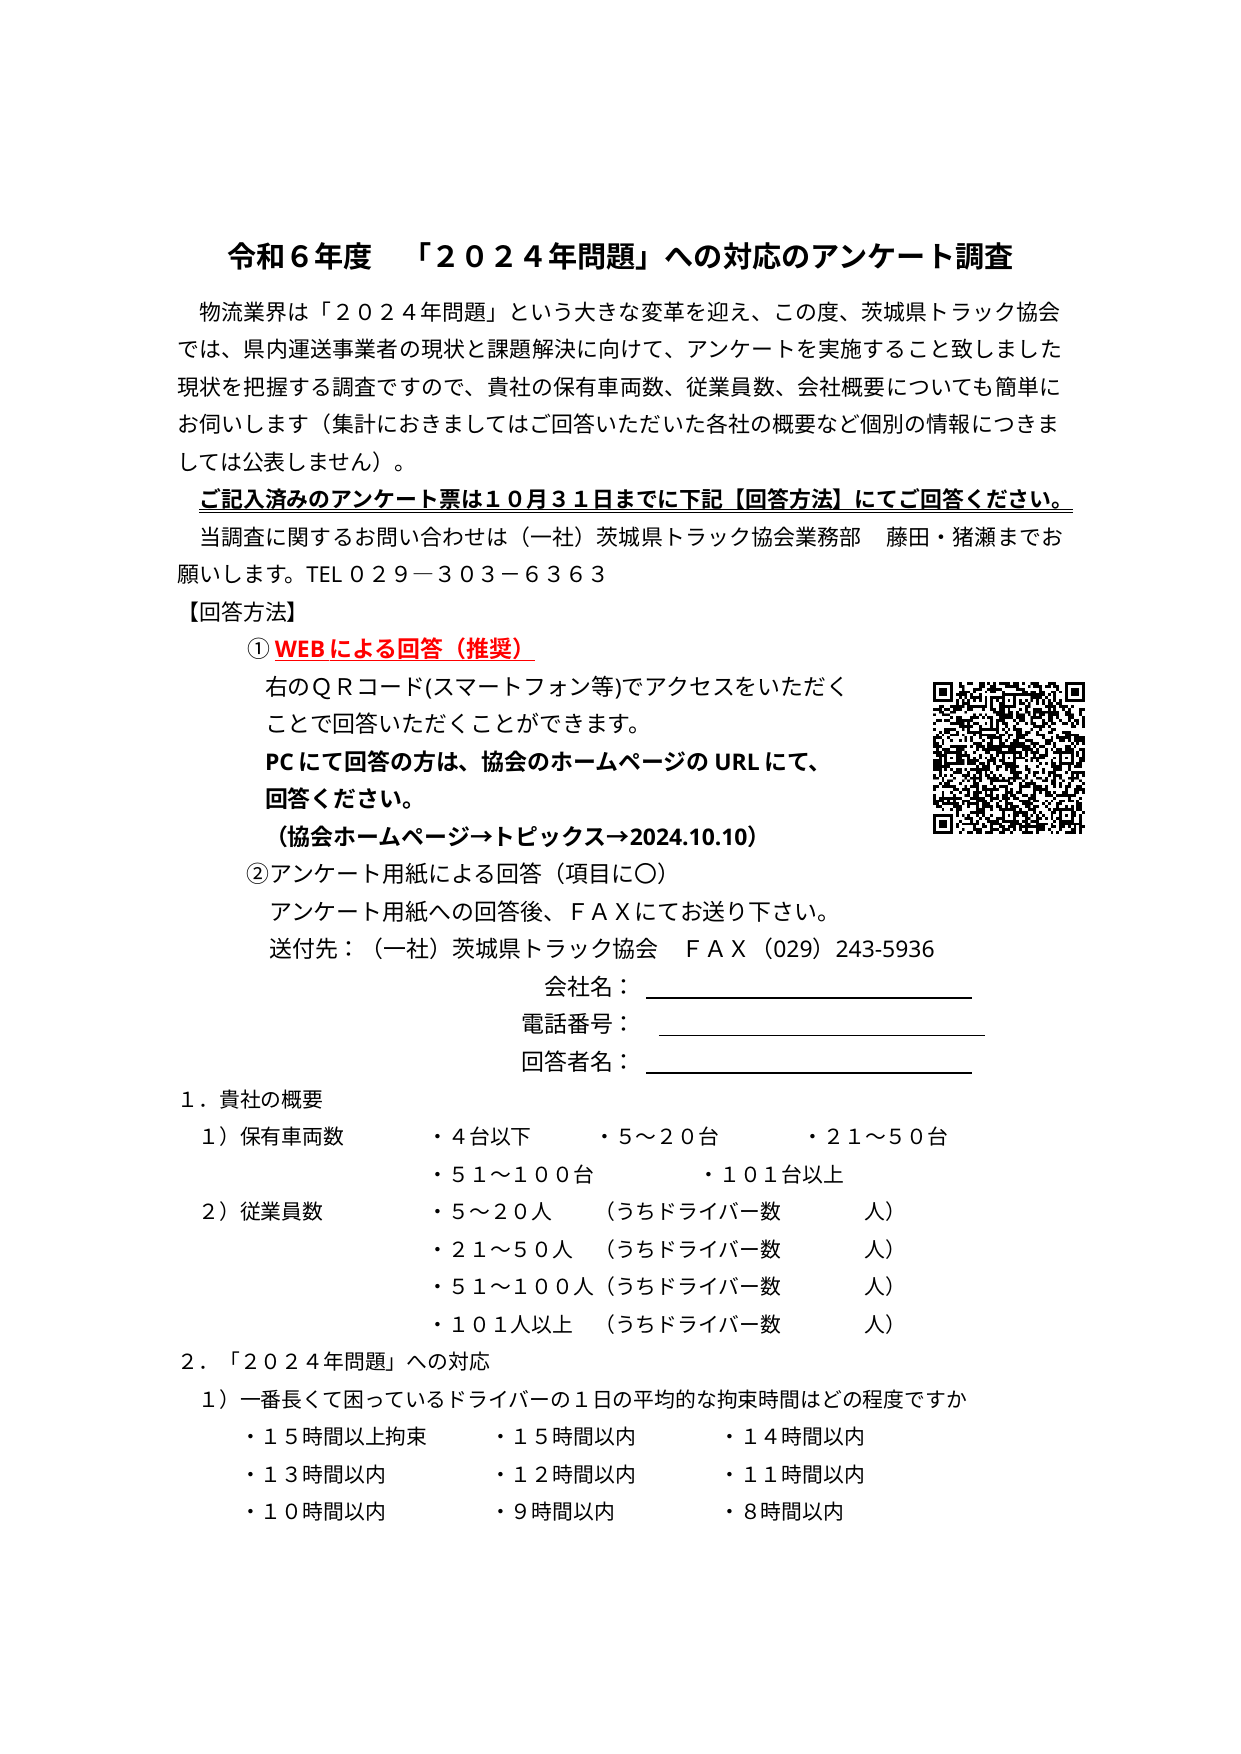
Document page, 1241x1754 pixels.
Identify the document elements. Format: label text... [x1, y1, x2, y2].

text 会社名： [177, 967, 1063, 1004]
text 送付先：（一社）茨城県トラック協会 ＦＡＸ（029）243-5936 [177, 929, 1063, 967]
text アンケート用紙への回答後、ＦＡＸにてお送り下さい。 [177, 892, 1063, 929]
text （協会ホームページ→トピックス→2024.10.10） [265, 817, 1063, 854]
text 当調査に関するお問い合わせは（一社）茨城県トラック協会業務部 藤田・猪瀬までお願いします。TEL０２９―３０３－６３６３ [177, 517, 1063, 592]
text １）一番長くて困っているドライバーの１日の平均的な拘束時間はどの程度ですか [177, 1379, 1063, 1417]
text 回答ください。 [265, 779, 921, 817]
text ・１３時間以内 ・１２時間以内 ・１１時間以内 [177, 1454, 1063, 1492]
text ・１５時間以上拘束 ・１５時間以内 ・１４時間以内 [177, 1417, 1063, 1454]
text ①WEBによる回答（推奨） [177, 629, 1063, 667]
text ・２１～５０人 （うちドライバー数 人） [177, 1229, 1063, 1267]
text １）保有車両数 ・４台以下 ・５～２０台 ・２１～５０台 [177, 1117, 1063, 1154]
text 電話番号： [177, 1004, 1063, 1042]
text PCにて回答の方は、協会のホームページのURLにて、 [265, 742, 921, 779]
picture [921, 671, 1094, 843]
text 令和６年度 「２０２４年問題」への対応のアンケート調査 [177, 217, 1063, 292]
text 右のＱＲコード(スマートフォン等)でアクセスをいただく [265, 667, 1063, 704]
text ・５１～１００台 ・１０１台以上 [177, 1154, 1063, 1192]
text ご記入済みのアンケート票は１０月３１日までに下記【回答方法】にてご回答ください。 [177, 479, 1063, 517]
text ・１０時間以内 ・９時間以内 ・８時間以内 [177, 1492, 1063, 1529]
text ２）従業員数 ・５～２０人 （うちドライバー数 人） [177, 1192, 1063, 1229]
text ・５１～１００人（うちドライバー数 人） [177, 1267, 1063, 1304]
text ２．「２０２４年問題」への対応 [177, 1342, 1063, 1379]
text １．貴社の概要 [177, 1079, 1063, 1117]
text ・１０１人以上 （うちドライバー数 人） [177, 1304, 1063, 1342]
text 【回答方法】 [177, 592, 1063, 629]
text 回答者名： [177, 1042, 1063, 1079]
text 物流業界は「２０２４年問題」という大きな変革を迎え、この度、茨城県トラック協会では、県内運送事業者の現状と課題解決に向けて、アンケートを実施すること致しました。現状を把握する調査ですので、貴社の保有車両数、従業員数、会社概要についても簡単にお伺いします（集計におきましてはご回答いただいた各社の概要など個別の情報につきましては公表しません）。 [177, 292, 1063, 479]
text ②アンケート用紙による回答（項目に〇） [177, 854, 1063, 892]
text ことで回答いただくことができます。 [265, 704, 921, 742]
